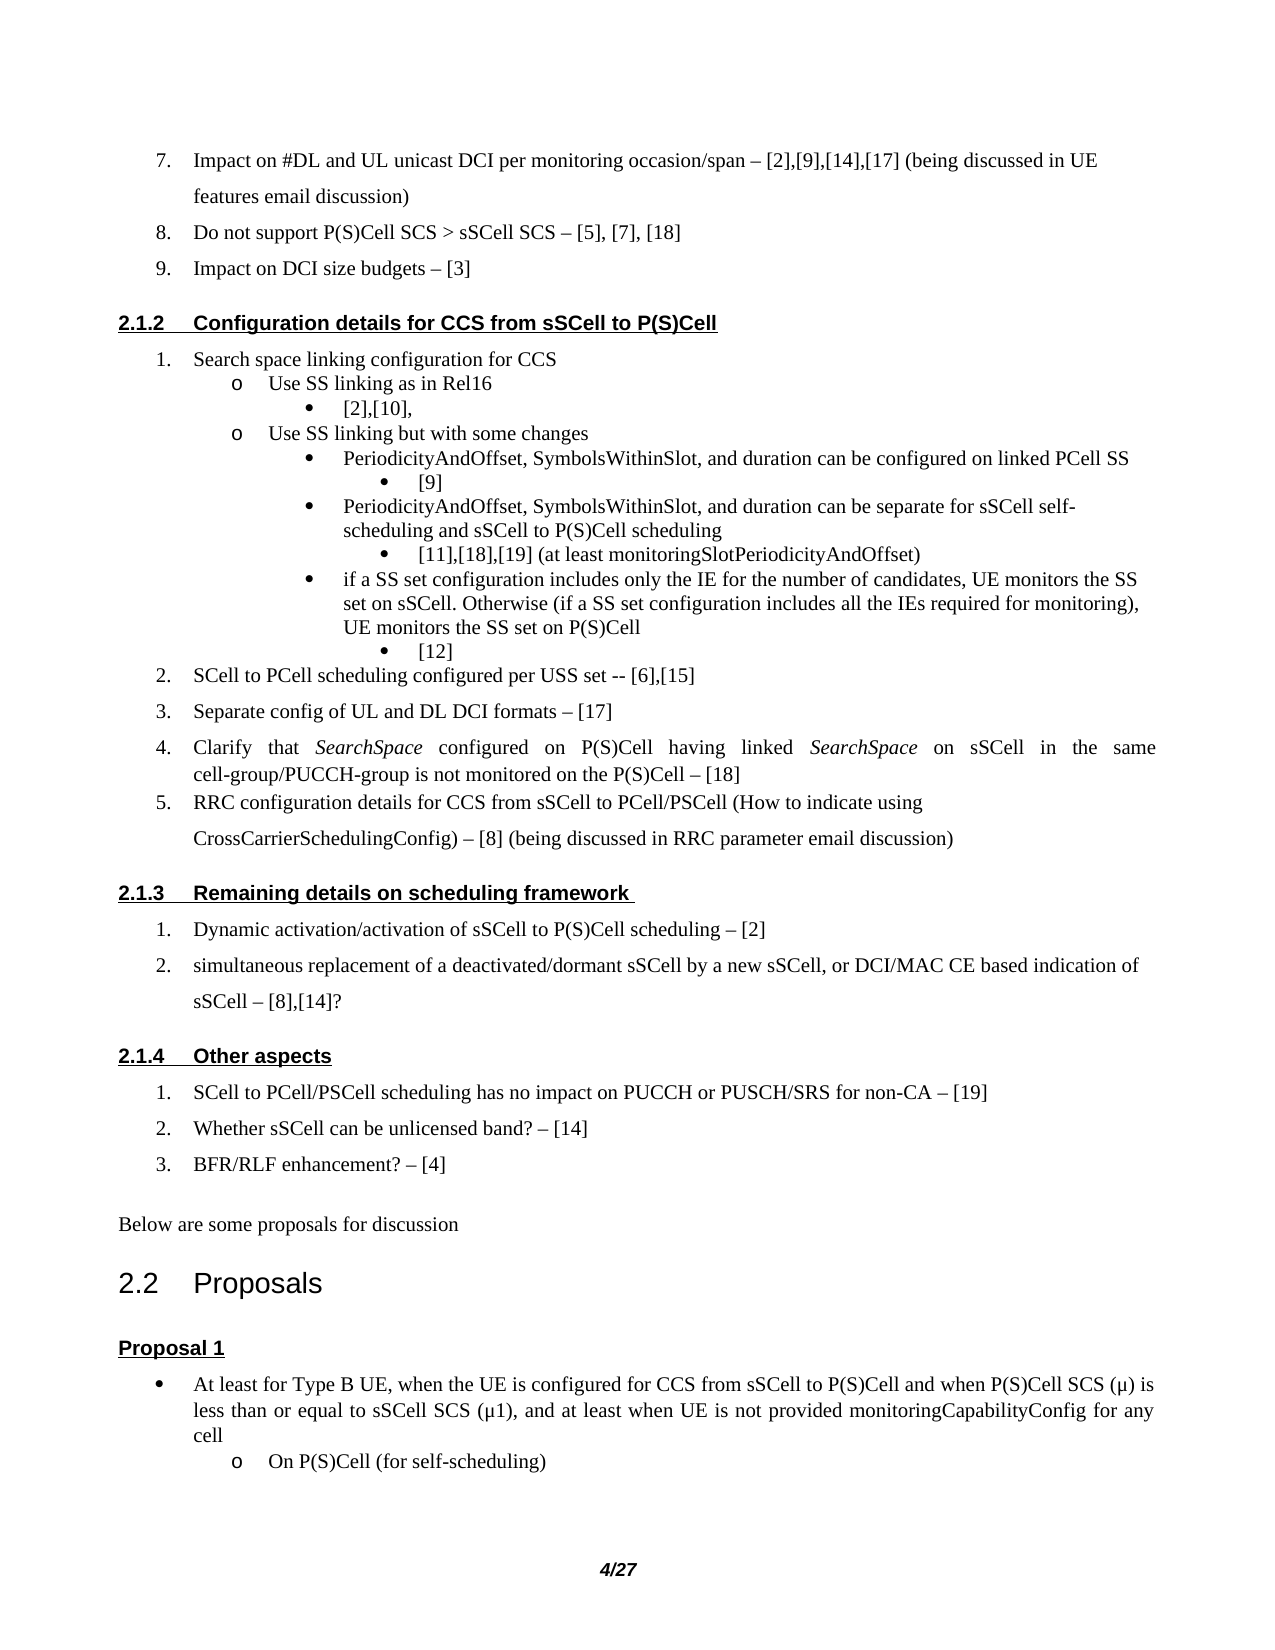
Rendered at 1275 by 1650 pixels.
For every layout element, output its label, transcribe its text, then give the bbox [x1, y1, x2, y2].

list SCell to PCell/PSCell scheduling has no impact on PUCCH or PUSCH/SRS for non-CA – [19] [156, 1079, 1157, 1104]
list Impact on #DL and UL unicast DCI per monitoring occasion/span – [2],[9],[14],[17] (being discussed in UE features email discussion) [156, 148, 1157, 208]
list BFR/RLF enhancement? – [4] [156, 1152, 1157, 1176]
text Below are some proposals for discussion [118, 1212, 1157, 1236]
list PeriodicityAndOffset, SymbolsWithinSlot, and duration can be configured on linked PCell SS [306, 446, 1157, 470]
subtitle 2.2 Proposals [118, 1267, 1157, 1300]
list Use SS linking but with some changes [231, 420, 1157, 446]
list Whether sSCell can be unlicensed band? – [14] [156, 1116, 1157, 1140]
list [9] [381, 470, 1157, 494]
list [2],[10], [306, 396, 1157, 420]
list On P(S)Cell (for self-scheduling) [231, 1449, 1157, 1475]
list Clarify that SearchSpace configured on P(S)Cell having linked SearchSpace on sSCell in the same cell-group/PUCCH-group is not monitored on the P(S)Cell – [18] [156, 735, 1157, 786]
list Impact on DCI size budgets – [3] [156, 256, 1157, 280]
list RRC configuration details for CCS from sSCell to PCell/PSCell (How to indicate using CrossCarrierSchedulingConfig) – [8] (being discussed in RRC parameter email discussion) [156, 790, 1157, 850]
list SCell to PCell scheduling configured per USS set -- [6],[15] [156, 663, 1157, 687]
list At least for Type B UE, when the UE is configured for CCS from sSCell to P(S)Cell and when P(S)Cell SCS (μ) is less than or equal to sSCell SCS (μ1), and at least when UE is not provided monitoringCapabilityConfig for any cell [156, 1372, 1157, 1447]
list [12] [381, 639, 1157, 663]
subtitle 2.1.3 Remaining details on scheduling framework [118, 881, 1157, 905]
list if a SS set configuration includes only the IE for the number of candidates, UE monitors the SS set on sSCell. Otherwise (if a SS set configuration includes all the IEs required for monitoring), UE monitors the SS set on P(S)Cell [306, 566, 1157, 639]
subtitle 2.1.4 Other aspects [118, 1044, 1157, 1068]
subtitle 2.1.2 Configuration details for CCS from sSCell to P(S)Cell [118, 311, 1157, 334]
list Separate config of UL and DL DCI formats – [17] [156, 699, 1157, 723]
list PeriodicityAndOffset, SymbolsWithinSlot, and duration can be separate for sSCell self-scheduling and sSCell to P(S)Cell scheduling [306, 494, 1157, 542]
list Search space linking configuration for CCS [156, 347, 1157, 371]
list Use SS linking as in Rel16 [231, 371, 1157, 396]
list simultaneous replacement of a deactivated/dormant sSCell by a new sSCell, or DCI/MAC CE based indication of sSCell – [8],[14]? [156, 953, 1157, 1013]
subtitle Proposal 1 [118, 1336, 1157, 1359]
list Dynamic activation/activation of sSCell to P(S)Cell scheduling – [2] [156, 917, 1157, 941]
list [11],[18],[19] (at least monitoringSlotPeriodicityAndOffset) [381, 542, 1157, 566]
list Do not support P(S)Cell SCS > sSCell SCS – [5], [7], [18] [156, 220, 1157, 244]
